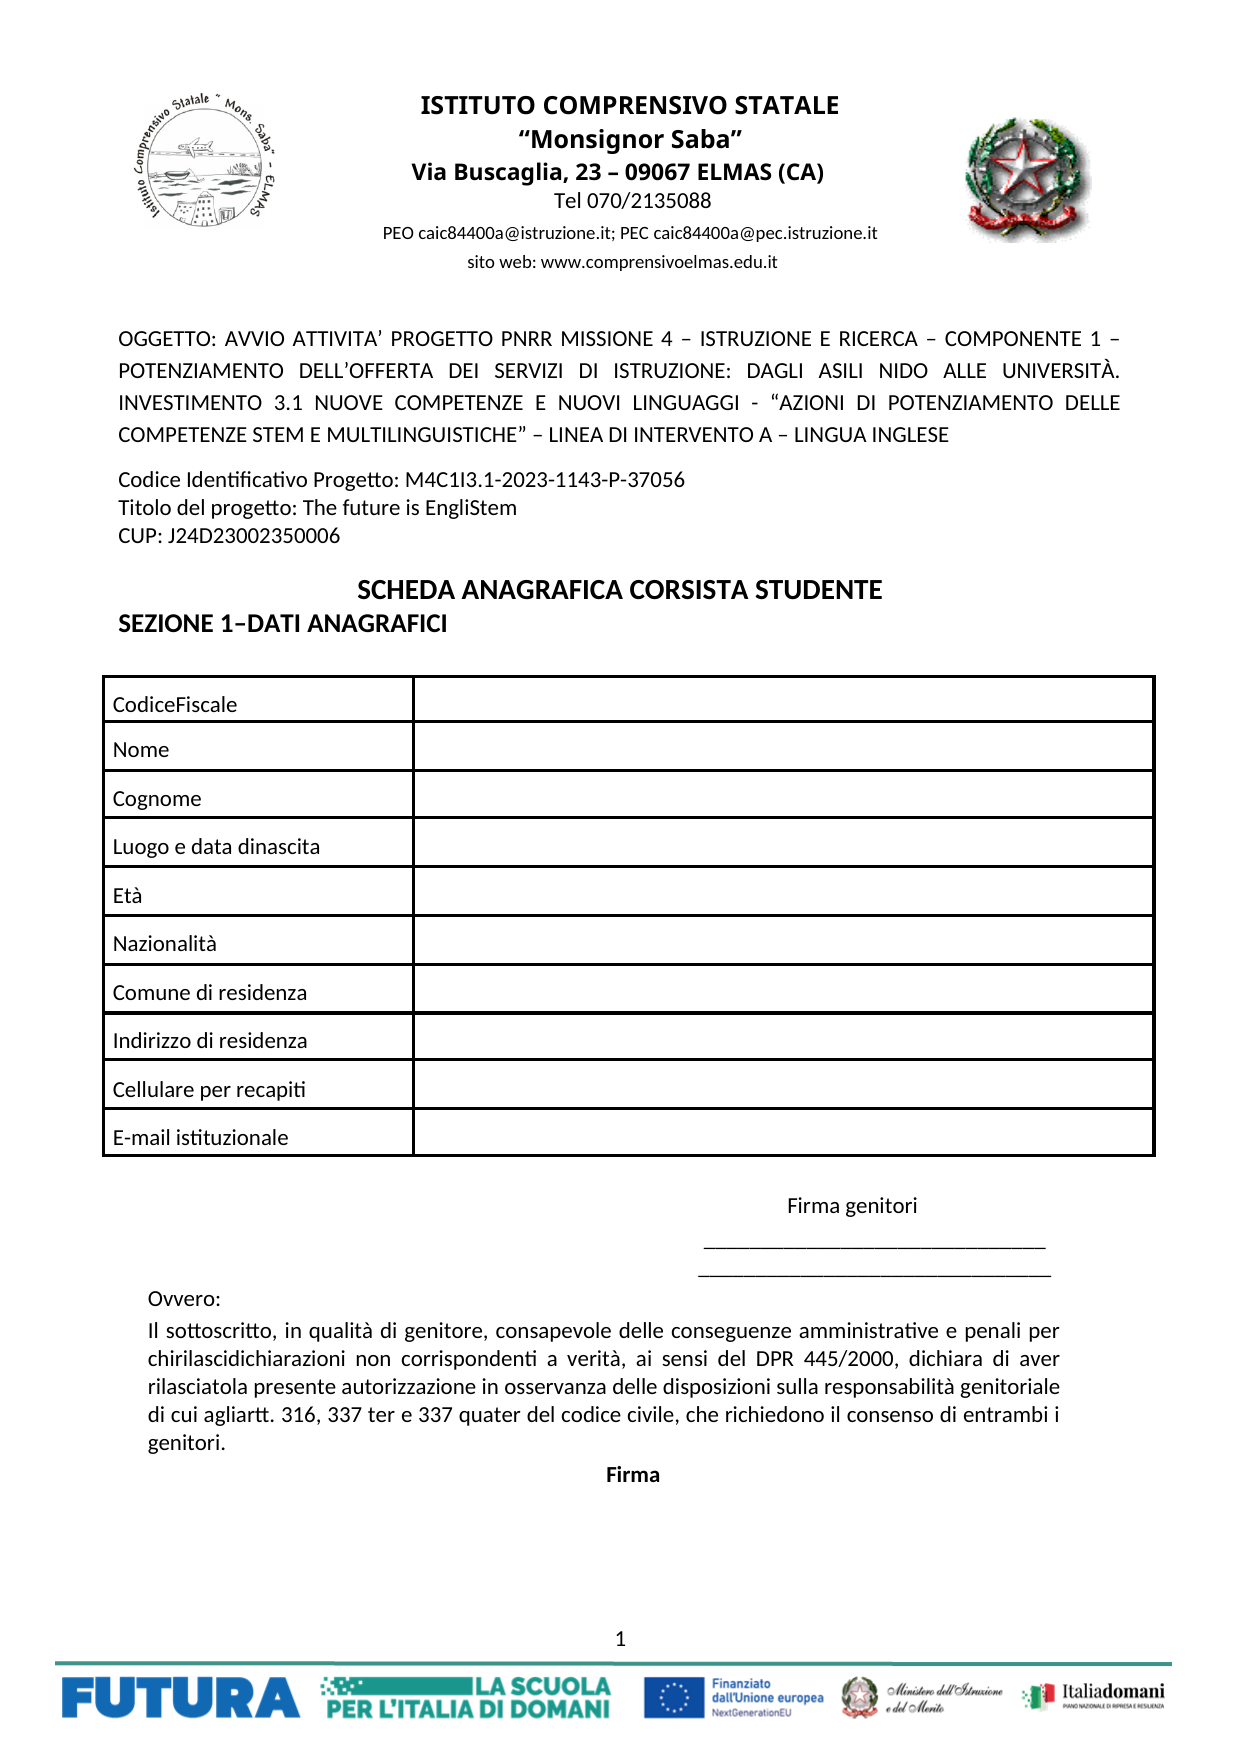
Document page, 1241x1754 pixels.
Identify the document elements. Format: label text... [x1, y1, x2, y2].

table_cell [415, 723, 1152, 769]
title SCHEDA ANAGRAFICA CORSISTA STUDENTE [118, 571, 1122, 606]
text Ovvero: [148, 1284, 1062, 1312]
text Il sottoscritto, in qualità di genitore, consapevole delle conseguenze amministrative e penali per chirilascidichiarazioni non corrispondenti a verità, ai sensi del DPR 445/2000, dichiara di aver rilasciatola presente autorizzazione in osservanza delle disposizioni sulla responsabilità genitoriale di cui agliartt. 316, 337 ter e 337 quater del codice civile, che richiedono il consenso di entrambi i genitori. [148, 1316, 1062, 1456]
text Codice Identificativo Progetto: M4C1I3.1-2023-1143-P-37056 [118, 465, 1122, 493]
text Titolo del progetto: The future is EngliStem [118, 493, 1122, 521]
table_cell [415, 1015, 1152, 1058]
table_cell [415, 917, 1152, 962]
table_header [415, 678, 1152, 720]
table_cell Cognome [105, 772, 412, 816]
picture [31, 1659, 1213, 1727]
text Firma genitori [118, 1192, 1053, 1219]
text CUP: J24D23002350006 [118, 521, 1122, 549]
table_cell [415, 966, 1152, 1011]
table_cell Luogo e data dinascita [105, 819, 412, 864]
table_header CodiceFiscale [105, 678, 412, 720]
table_cell E-mail istituzionale [105, 1110, 412, 1154]
table_cell [415, 772, 1152, 816]
table_cell [415, 1110, 1152, 1154]
title SEZIONE 1–DATI ANAGRAFICI [118, 606, 1122, 639]
picture [118, 87, 289, 234]
table_cell Comune di residenza [105, 966, 412, 1011]
text ______________________________ _______________________________ [118, 1224, 1053, 1280]
table_cell Indirizzo di residenza [105, 1015, 412, 1058]
table_cell [415, 1061, 1152, 1107]
table_cell Nome [105, 723, 412, 769]
text OGGETTO: AVVIO ATTIVITA’ PROGETTO PNRR MISSIONE 4 – ISTRUZIONE E RICERCA – COMPONENTE 1 – POTENZIAMENTO DELL’OFFERTA DEI SERVIZI DI ISTRUZIONE: DAGLI ASILI NIDO ALLE UNIVERSITÀ. INVESTIMENTO 3.1 NUOVE COMPETENZE E NUOVI LINGUAGGI - “AZIONI DI POTENZIAMENTO DELLE COMPETENZE STEM E MULTILINGUISTICHE” – LINEA DI INTERVENTO A – LINGUA INGLESE [118, 324, 1122, 448]
table_cell [415, 868, 1152, 913]
table_cell Cellulare per recapiti [105, 1061, 412, 1107]
table_cell Età [105, 868, 412, 913]
table_cell [415, 819, 1152, 864]
table_cell Nazionalità [105, 917, 412, 962]
text Firma [148, 1460, 1062, 1488]
picture [956, 115, 1092, 243]
